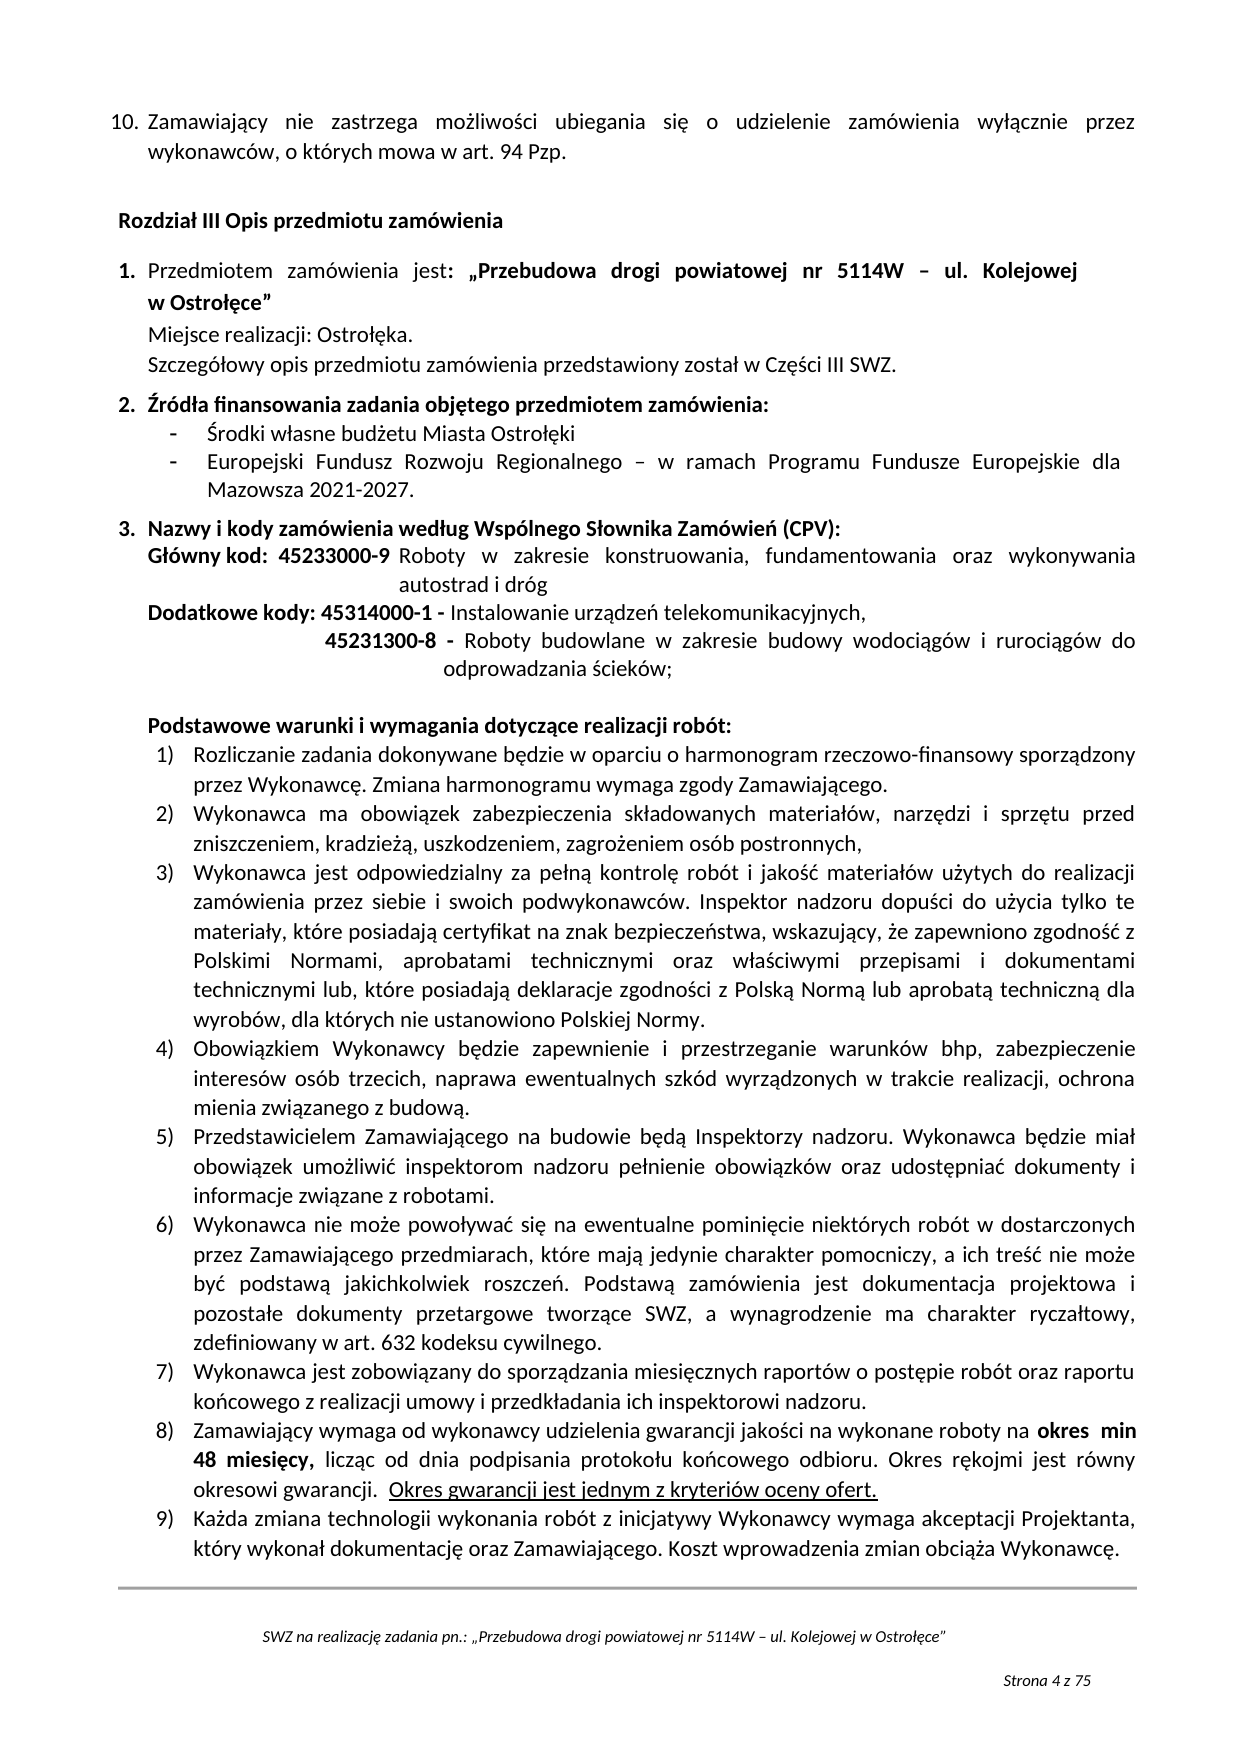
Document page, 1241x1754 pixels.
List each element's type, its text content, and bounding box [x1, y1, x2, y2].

list Zamawiający wymaga od wykonawcy udzielenia gwarancji jakości na wykonane roboty na okres min 48 miesięcy, licząc od dnia podpisania protokołu końcowego odbioru. Okres rękojmi jest równy okresowi gwarancji. Okres gwarancji jest jednym z kryteriów oceny ofert. [156, 1416, 1137, 1503]
list Przedstawicielem Zamawiającego na budowie będą Inspektorzy nadzoru. Wykonawca będzie miał obowiązek umożliwić inspektorom nadzoru pełnienie obowiązków oraz udostępniać dokumenty i informacje związane z robotami. [156, 1122, 1137, 1209]
list Źródła finansowania zadania objętego przedmiotem zamówienia: [118, 390, 1137, 418]
list Europejski Fundusz Rozwoju Regionalnego – w ramach Programu Fundusze Europejskie dla Mazowsza 2021-2027. [169, 447, 1122, 503]
list Wykonawca jest zobowiązany do sporządzania miesięcznych raportów o postępie robót oraz raportu końcowego z realizacji umowy i przedkładania ich inspektorowi nadzoru. [156, 1357, 1137, 1415]
text Rozdział III Opis przedmiotu zamówienia [118, 206, 1093, 234]
list Wykonawca jest odpowiedzialny za pełną kontrolę robót i jakość materiałów użytych do realizacji zamówienia przez siebie i swoich podwykonawców. Inspektor nadzoru dopuści do użycia tylko te materiały, które posiadają certyfikat na znak bezpieczeństwa, wskazujący, że zapewniono zgodność z Polskimi Normami, aprobatami technicznymi oraz właściwymi przepisami i dokumentami technicznymi lub, które posiadają deklaracje zgodności z Polską Normą lub aprobatą techniczną dla wyrobów, dla których nie ustanowiono Polskiej Normy. [156, 858, 1137, 1033]
list Rozliczanie zadania dokonywane będzie w oparciu o harmonogram rzeczowo-finansowy sporządzony przez Wykonawcę. Zmiana harmonogramu wymaga zgody Zamawiającego. [156, 741, 1137, 798]
text Szczegółowy opis przedmiotu zamówienia przedstawiony został w Części III SWZ. [118, 350, 1093, 378]
text Główny kod: 45233000-9 Roboty w zakresie konstruowania, fundamentowania oraz wykonywania autostrad i dróg [148, 542, 1137, 598]
text Miejsce realizacji: Ostrołęka. [118, 321, 1093, 349]
list Środki własne budżetu Miasta Ostrołęki [169, 419, 1122, 447]
list Przedmiotem zamówienia jest: „Przebudowa drogi powiatowej nr 5114W – ul. Kolejowej w Ostrołęce” [118, 256, 1093, 316]
list Nazwy i kody zamówienia według Wspólnego Słownika Zamówień (CPV): [118, 514, 1093, 542]
list Obowiązkiem Wykonawcy będzie zapewnienie i przestrzeganie warunków bhp, zabezpieczenie interesów osób trzecich, naprawa ewentualnych szkód wyrządzonych w trakcie realizacji, ochrona mienia związanego z budową. [156, 1034, 1137, 1121]
text Podstawowe warunki i wymagania dotyczące realizacji robót: [148, 711, 1137, 739]
text Dodatkowe kody: 45314000-1 - Instalowanie urządzeń telekomunikacyjnych, [148, 598, 1137, 626]
text 45231300-8 - Roboty budowlane w zakresie budowy wodociągów i rurociągów do odprowadzania ścieków; [325, 626, 1137, 682]
list Każda zmiana technologii wykonania robót z inicjatywy Wykonawcy wymaga akceptacji Projektanta, który wykonał dokumentację oraz Zamawiającego. Koszt wprowadzenia zmian obciąża Wykonawcę. [156, 1504, 1137, 1562]
list Wykonawca ma obowiązek zabezpieczenia składowanych materiałów, narzędzi i sprzętu przed zniszczeniem, kradzieżą, uszkodzeniem, zagrożeniem osób postronnych, [156, 799, 1137, 857]
list Wykonawca nie może powoływać się na ewentualne pominięcie niektórych robót w dostarczonych przez Zamawiającego przedmiarach, które mają jedynie charakter pomocniczy, a ich treść nie może być podstawą jakichkolwiek roszczeń. Podstawą zamówienia jest dokumentacja projektowa i pozostałe dokumenty przetargowe tworzące SWZ, a wynagrodzenie ma charakter ryczałtowy, zdefiniowany w art. 632 kodeksu cywilnego. [156, 1211, 1137, 1356]
list Zamawiający nie zastrzega możliwości ubiegania się o udzielenie zamówienia wyłącznie przez wykonawców, o których mowa w art. 94 Pzp. [110, 107, 1137, 165]
